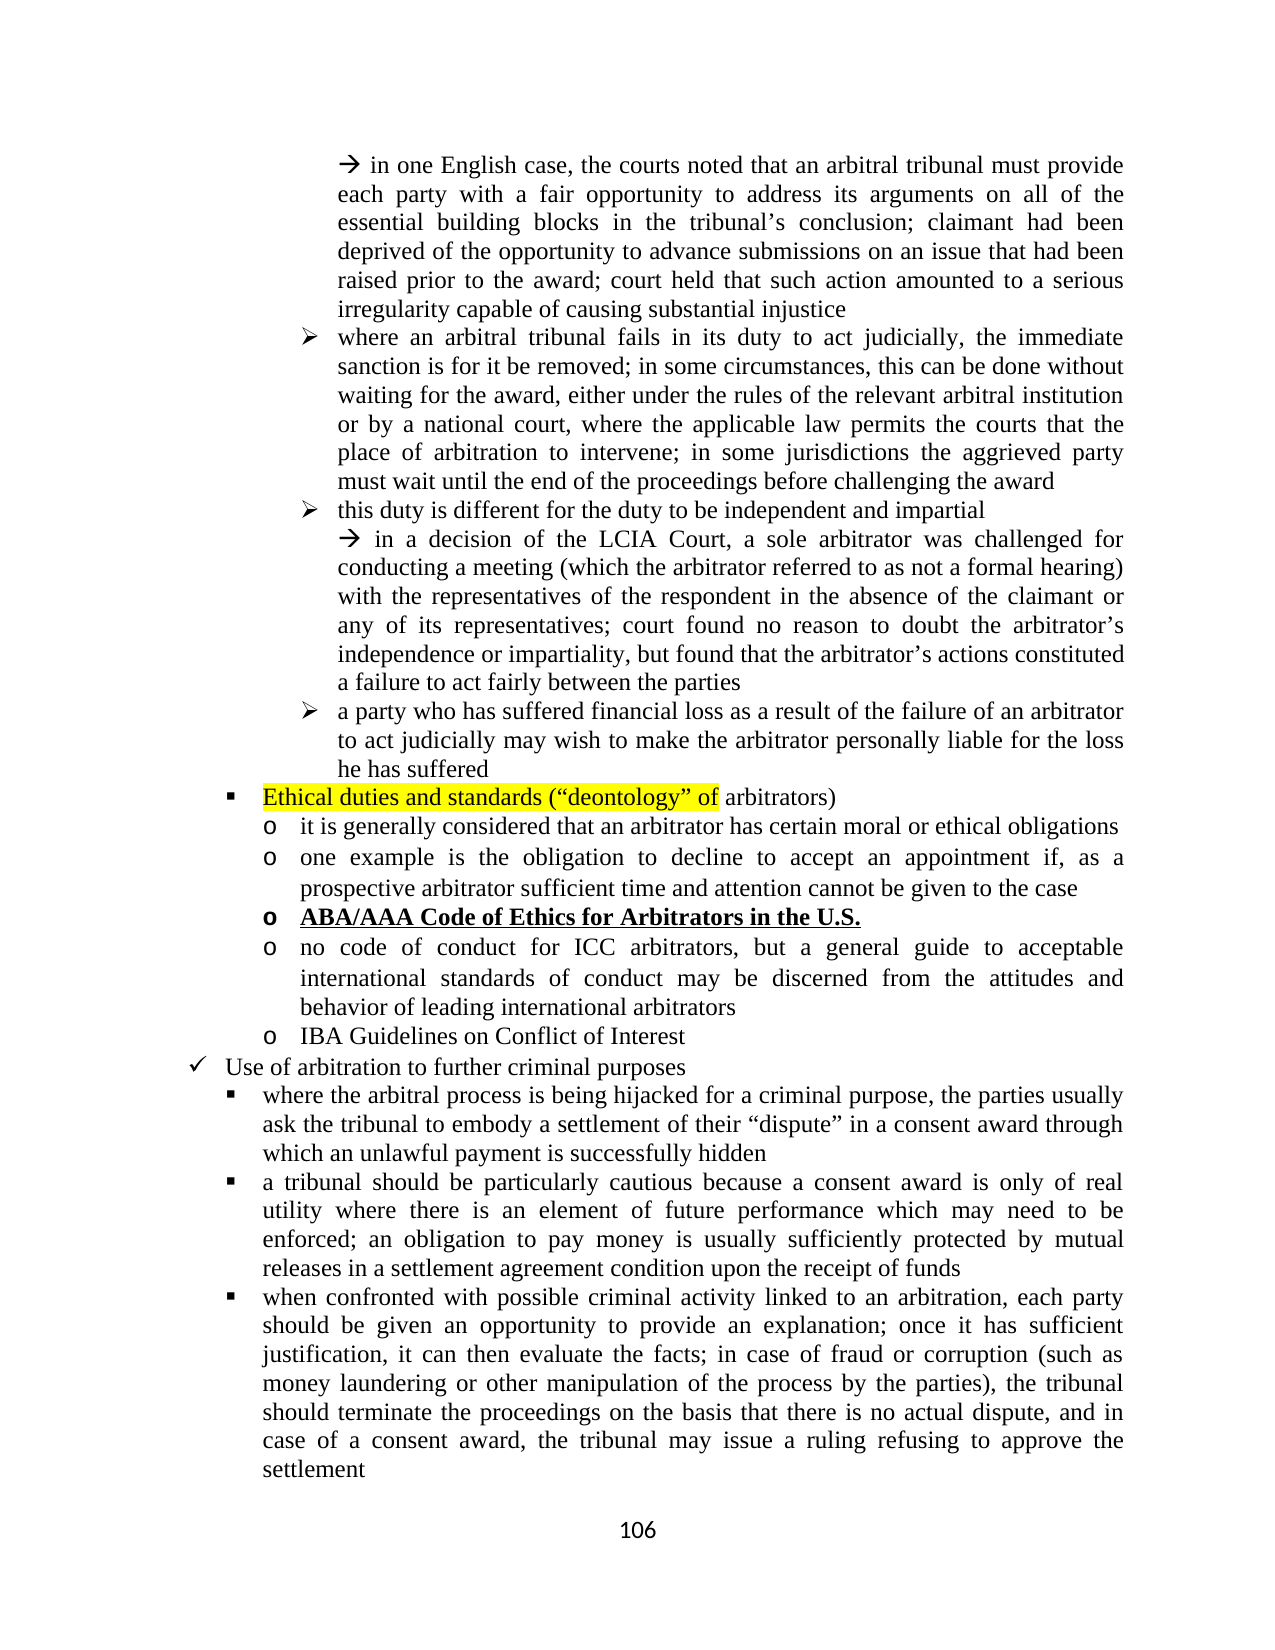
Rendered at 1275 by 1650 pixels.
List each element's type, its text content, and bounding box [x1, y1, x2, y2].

list it is generally considered that an arbitrator has certain moral or ethical obligations [262, 811, 1125, 842]
list Ethical duties and standards (“deontology” of arbitrators) [225, 782, 1125, 811]
list where an arbitral tribunal fails in its duty to act judicially, the immediate sanction is for it be removed; in some circumstances, this can be done without waiting for the award, either under the rules of the relevant arbitral institution or by a national court, where the applicable law permits the courts that the place of arbitration to intervene; in some jurisdictions the aggrieved party must wait until the end of the proceedings before challenging the award [300, 322, 1125, 495]
list ABA/AAA Code of Ethics for Arbitrators in the U.S. [262, 902, 1125, 932]
list one example is the obligation to decline to accept an appointment if, as a prospective arbitrator sufficient time and attention cannot be given to the case [262, 842, 1125, 902]
list a tribunal should be particularly cautious because a consent award is only of real utility where there is an element of future performance which may need to be enforced; an obligation to pay money is usually sufficiently protected by mutual releases in a settlement agreement condition upon the receipt of funds [225, 1167, 1125, 1282]
list in a decision of the LCIA Court, a sole arbitrator was challenged for conducting a meeting (which the arbitrator referred to as not a formal hearing) with the representatives of the respondent in the absence of the claimant or any of its representatives; court found no reason to doubt the arbitrator’s independence or impartiality, but found that the arbitrator’s actions constituted a failure to act fairly between the parties [337, 524, 1125, 696]
list a party who has suffered financial loss as a result of the failure of an arbitrator to act judicially may wish to make the arbitrator personally liable for the loss he has suffered [300, 696, 1125, 782]
list no code of conduct for ICC arbitrators, but a general guide to acceptable international standards of conduct may be discerned from the attitudes and behavior of leading international arbitrators [262, 932, 1125, 1021]
list IBA Guidelines on Conflict of Interest [262, 1021, 1125, 1052]
list where the arbitral process is being hijacked for a criminal purpose, the parties usually ask the tribunal to embody a settlement of their “dispute” in a consent award through which an unlawful payment is successfully hidden [225, 1080, 1125, 1167]
list when confronted with possible criminal activity linked to an arbitration, each party should be given an opportunity to provide an explanation; once it has sufficient justification, it can then evaluate the facts; in case of fraud or corruption (such as money laundering or other manipulation of the process by the parties), the tribunal should terminate the proceedings on the basis that there is no actual dispute, and in case of a consent award, the tribunal may issue a ruling refusing to approve the settlement [225, 1282, 1125, 1483]
list this duty is different for the duty to be independent and impartial [300, 495, 1125, 524]
list in one English case, the courts noted that an arbitral tribunal must provide each party with a fair opportunity to address its arguments on all of the essential building blocks in the tribunal’s conclusion; claimant had been deprived of the opportunity to advance submissions on an issue that had been raised prior to the award; court held that such action amounted to a serious irregularity capable of causing substantial injustice [337, 150, 1125, 322]
list Use of arbitration to further criminal purposes [187, 1052, 1125, 1080]
